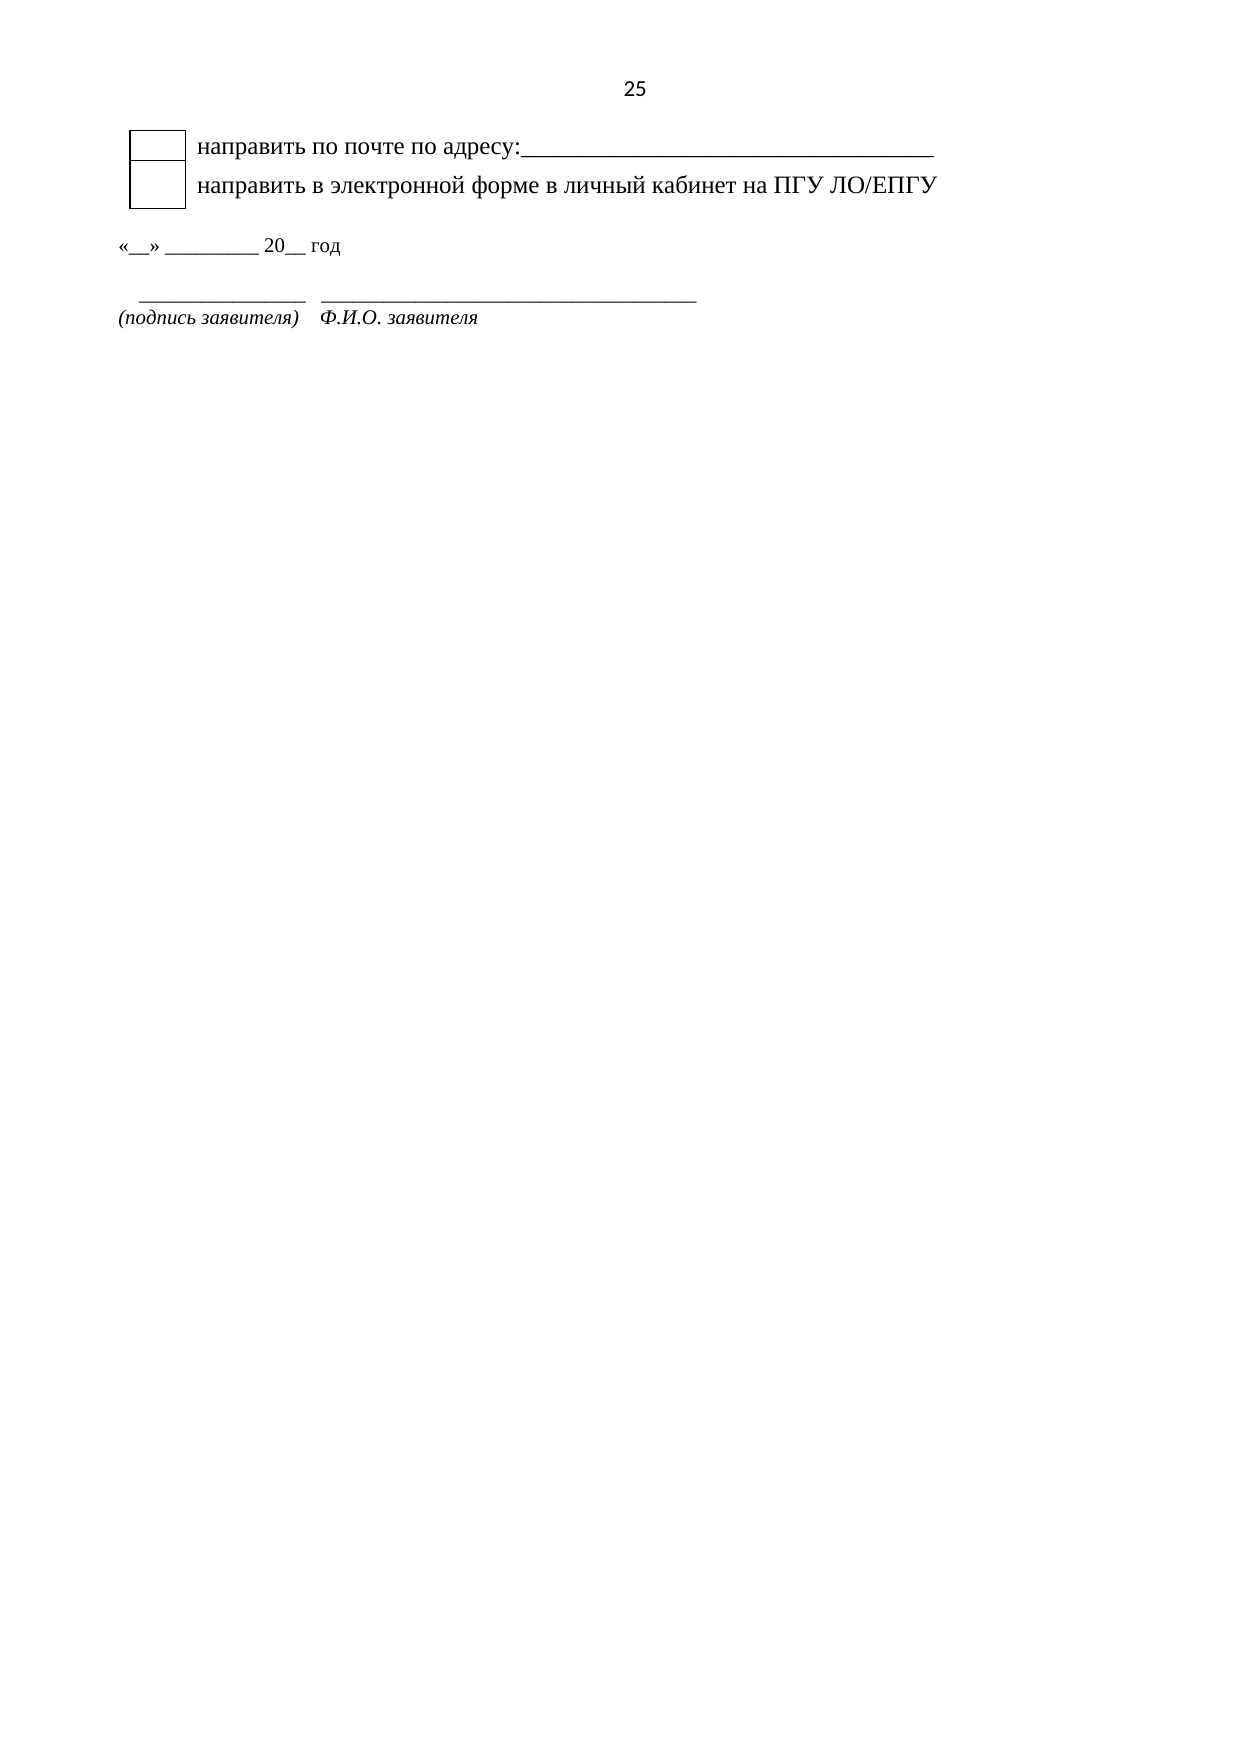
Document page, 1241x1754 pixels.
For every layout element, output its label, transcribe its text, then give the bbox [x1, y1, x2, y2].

text (подпись заявителя) Ф.И.О. заявителя [118, 305, 1152, 329]
text ________________ ____________________________________ [118, 281, 1152, 305]
table_cell [131, 131, 185, 159]
text «__» _________ 20__ год [118, 233, 1152, 257]
table_cell направить по почте по адресу:_________________________________ [186, 130, 1178, 159]
table_cell направить в электронной форме в личный кабинет на ПГУ ЛО/ЕПГУ [186, 160, 1178, 208]
table_cell [131, 161, 185, 208]
